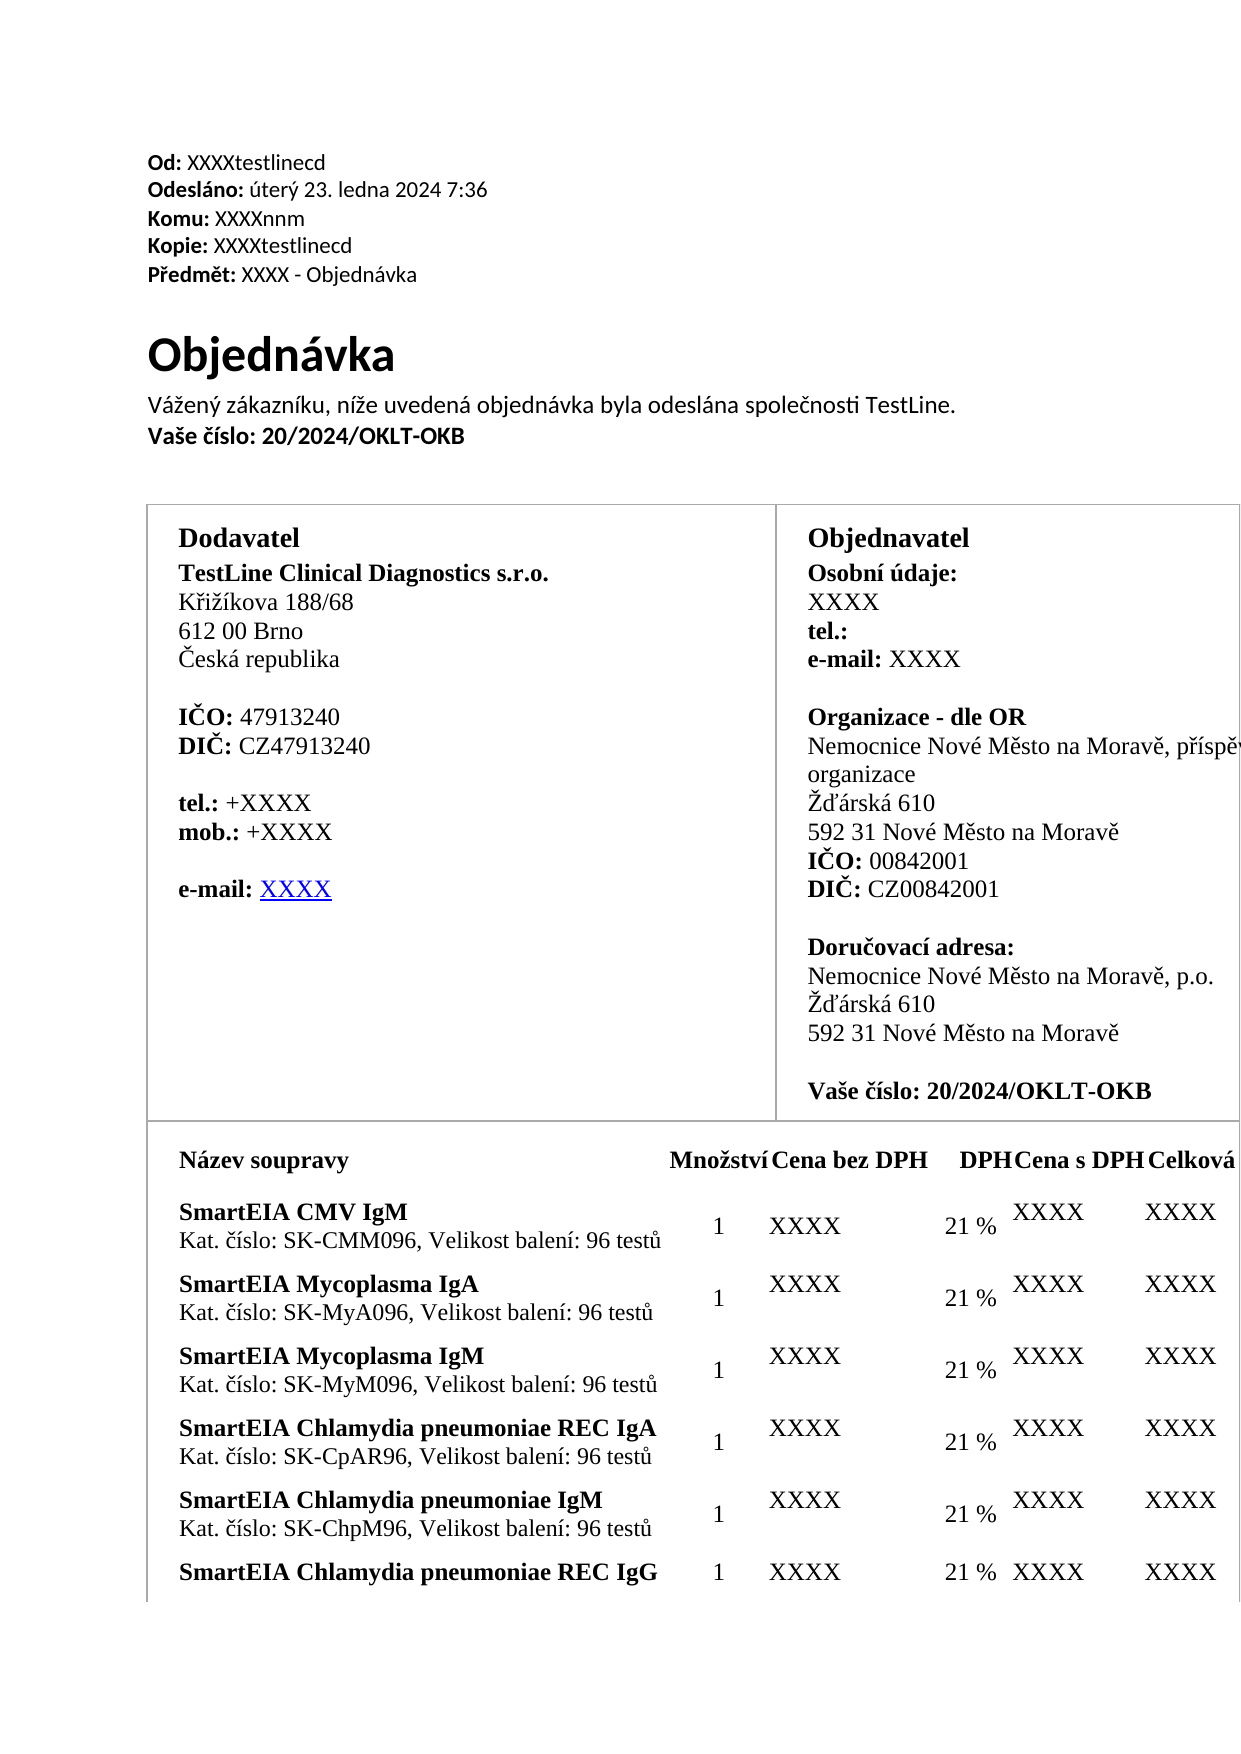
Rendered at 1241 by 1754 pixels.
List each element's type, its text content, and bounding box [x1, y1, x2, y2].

text Vaše číslo: 20/2024/OKLT-OKB [148, 420, 1093, 478]
table_header Objednavatel Osobní údaje: XXXX tel.: e-mail: XXXX Organizace - dle OR Nemocnice Nové Město na Moravě, příspěvková organizace Žďárská 610 592 31 Nové Město na Moravě IČO: 00842001 DIČ: CZ00842001 Doručovací adresa: Nemocnice Nové Město na Moravě, p.o. Žďárská 610 592 31 Nové Město na Moravě Vaše číslo: 20/2024/OKLT-OKB [777, 505, 1239, 1120]
text Od: XXXXtestlinecd Odesláno: úterý 23. ledna 2024 7:36 Komu: XXXXnnm Kopie: XXXXtestlinecd Předmět: XXXX - Objednávka [148, 148, 1093, 288]
table_cell [148, 1122, 1239, 1602]
text Vážený zákazníku, níže uvedená objednávka byla odeslána společnosti TestLine. [148, 389, 1093, 420]
table_header Dodavatel TestLine Clinical Diagnostics s.r.o. Křižíkova 188/68 612 00 Brno Česká republika IČO: 47913240 DIČ: CZ47913240 tel.: +XXXX mob.: +XXXX e-mail: XXXX [148, 505, 775, 1120]
text Objednávka [148, 323, 1093, 384]
